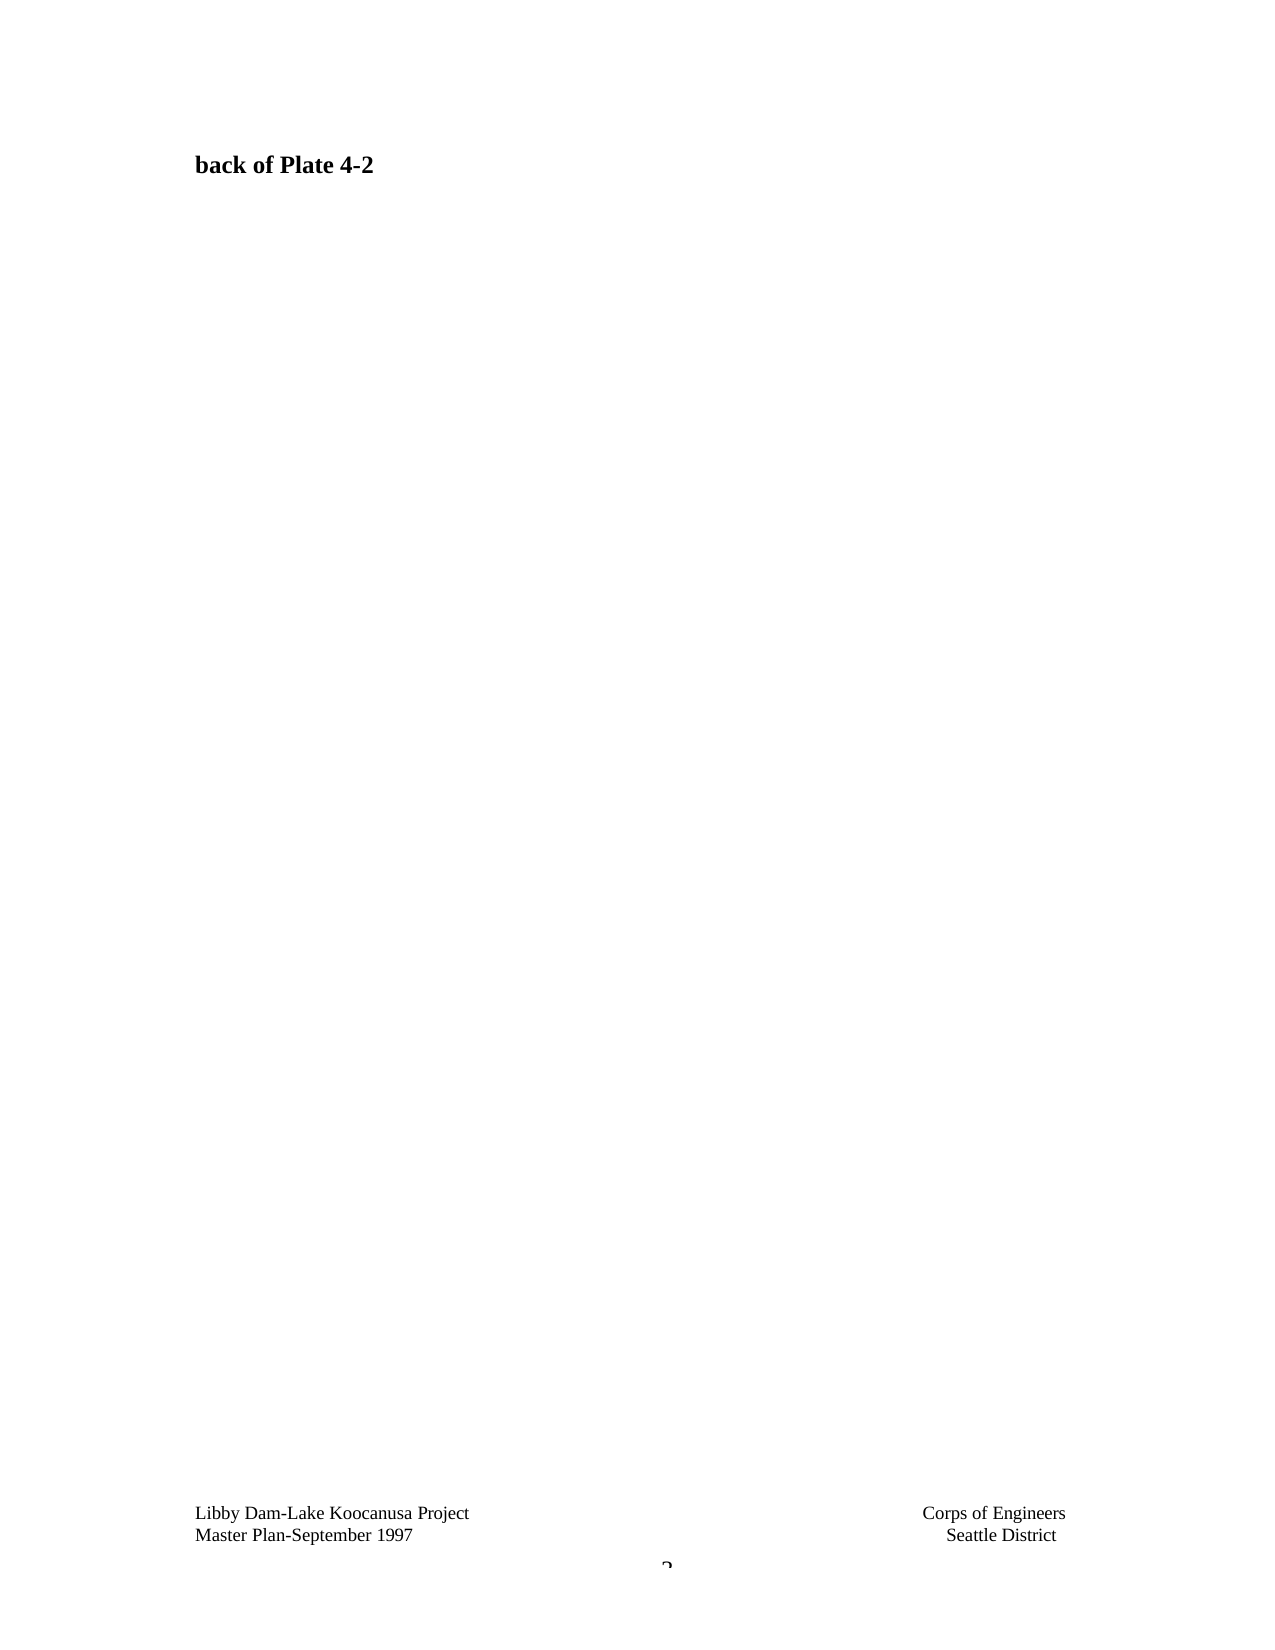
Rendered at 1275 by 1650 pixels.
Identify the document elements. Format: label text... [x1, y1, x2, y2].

subtitle back of Plate 4-2 [195, 151, 1158, 179]
text Master Plan-September 1997 Seattle District [195, 1524, 1158, 1546]
text Libby Dam-Lake Koocanusa Project Corps of Engineers [195, 1502, 1158, 1523]
